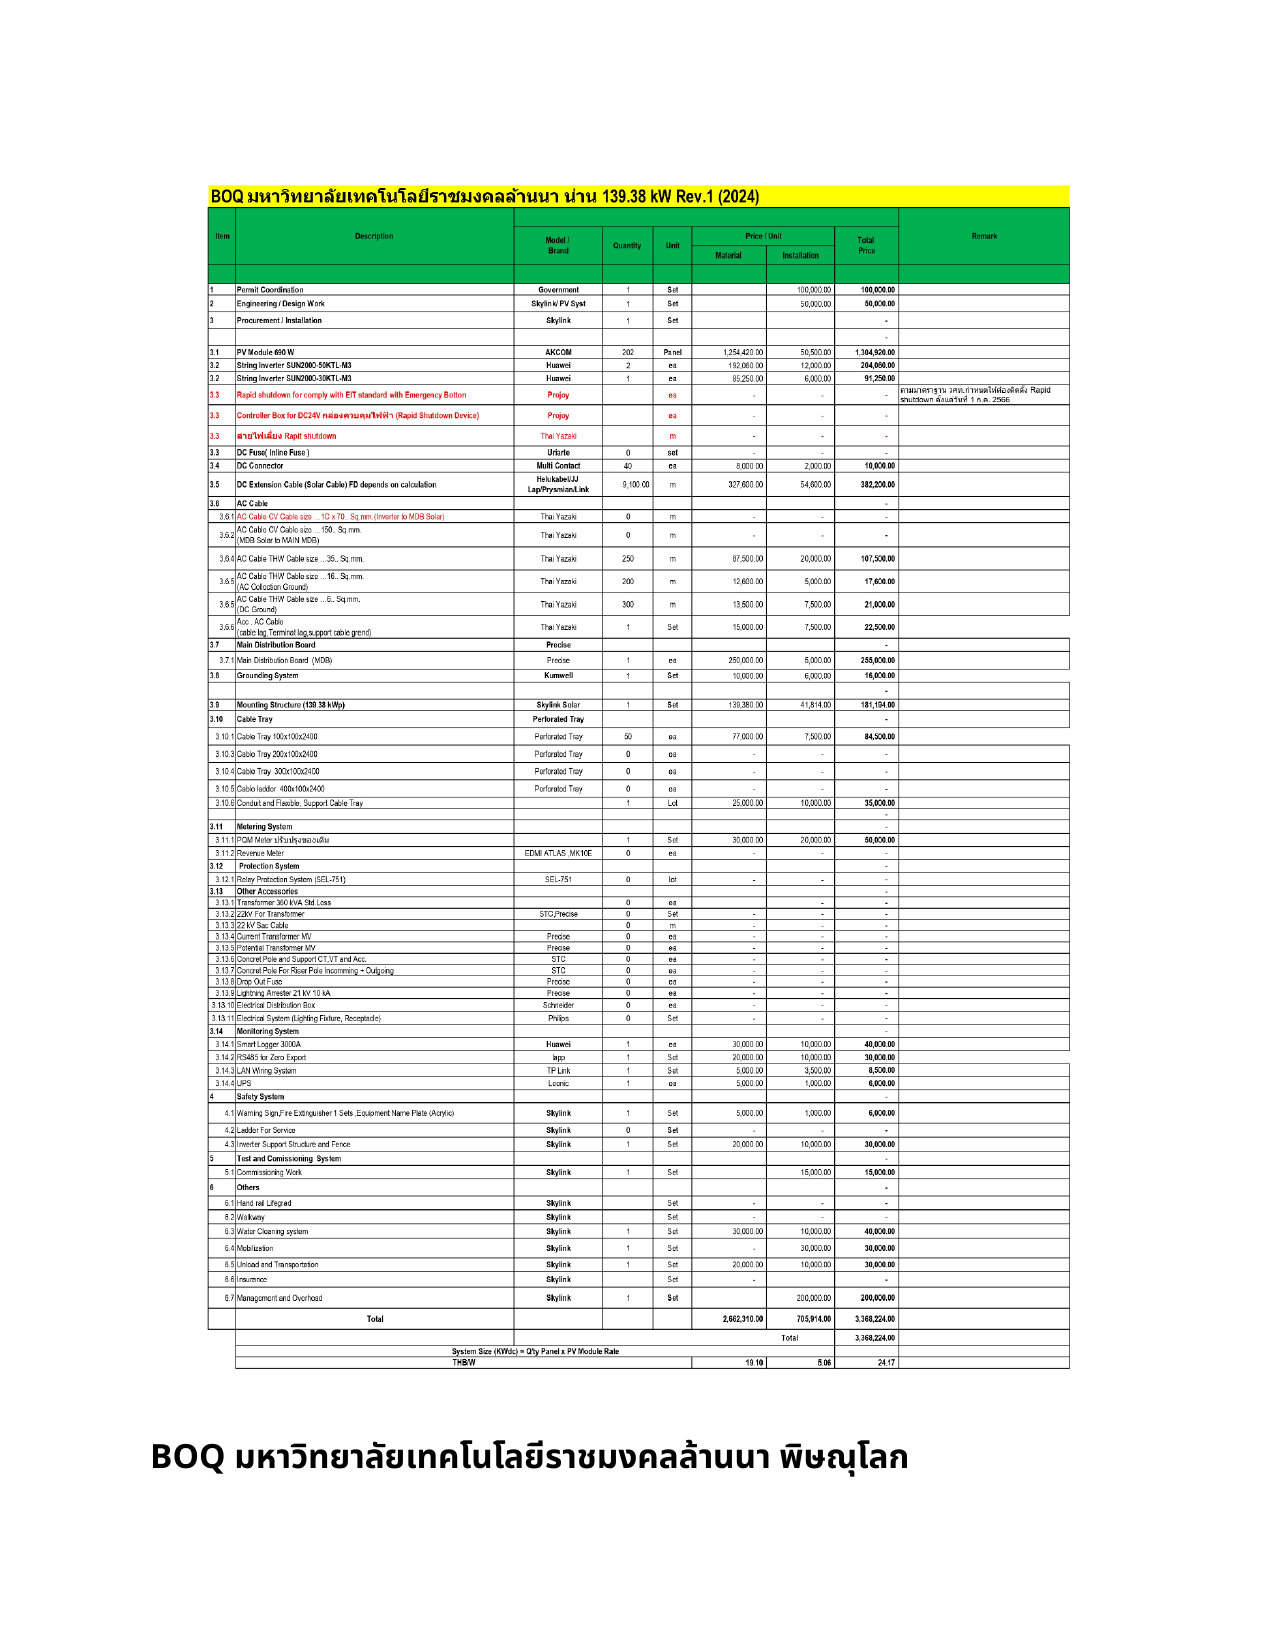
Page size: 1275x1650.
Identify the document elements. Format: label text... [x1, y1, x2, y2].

text BOQ มหาวิทยาลัยเทคโนโลยีราชมงคลล้านนา พิษณุโลก [150, 1432, 1125, 1483]
picture [150, 150, 1104, 1414]
